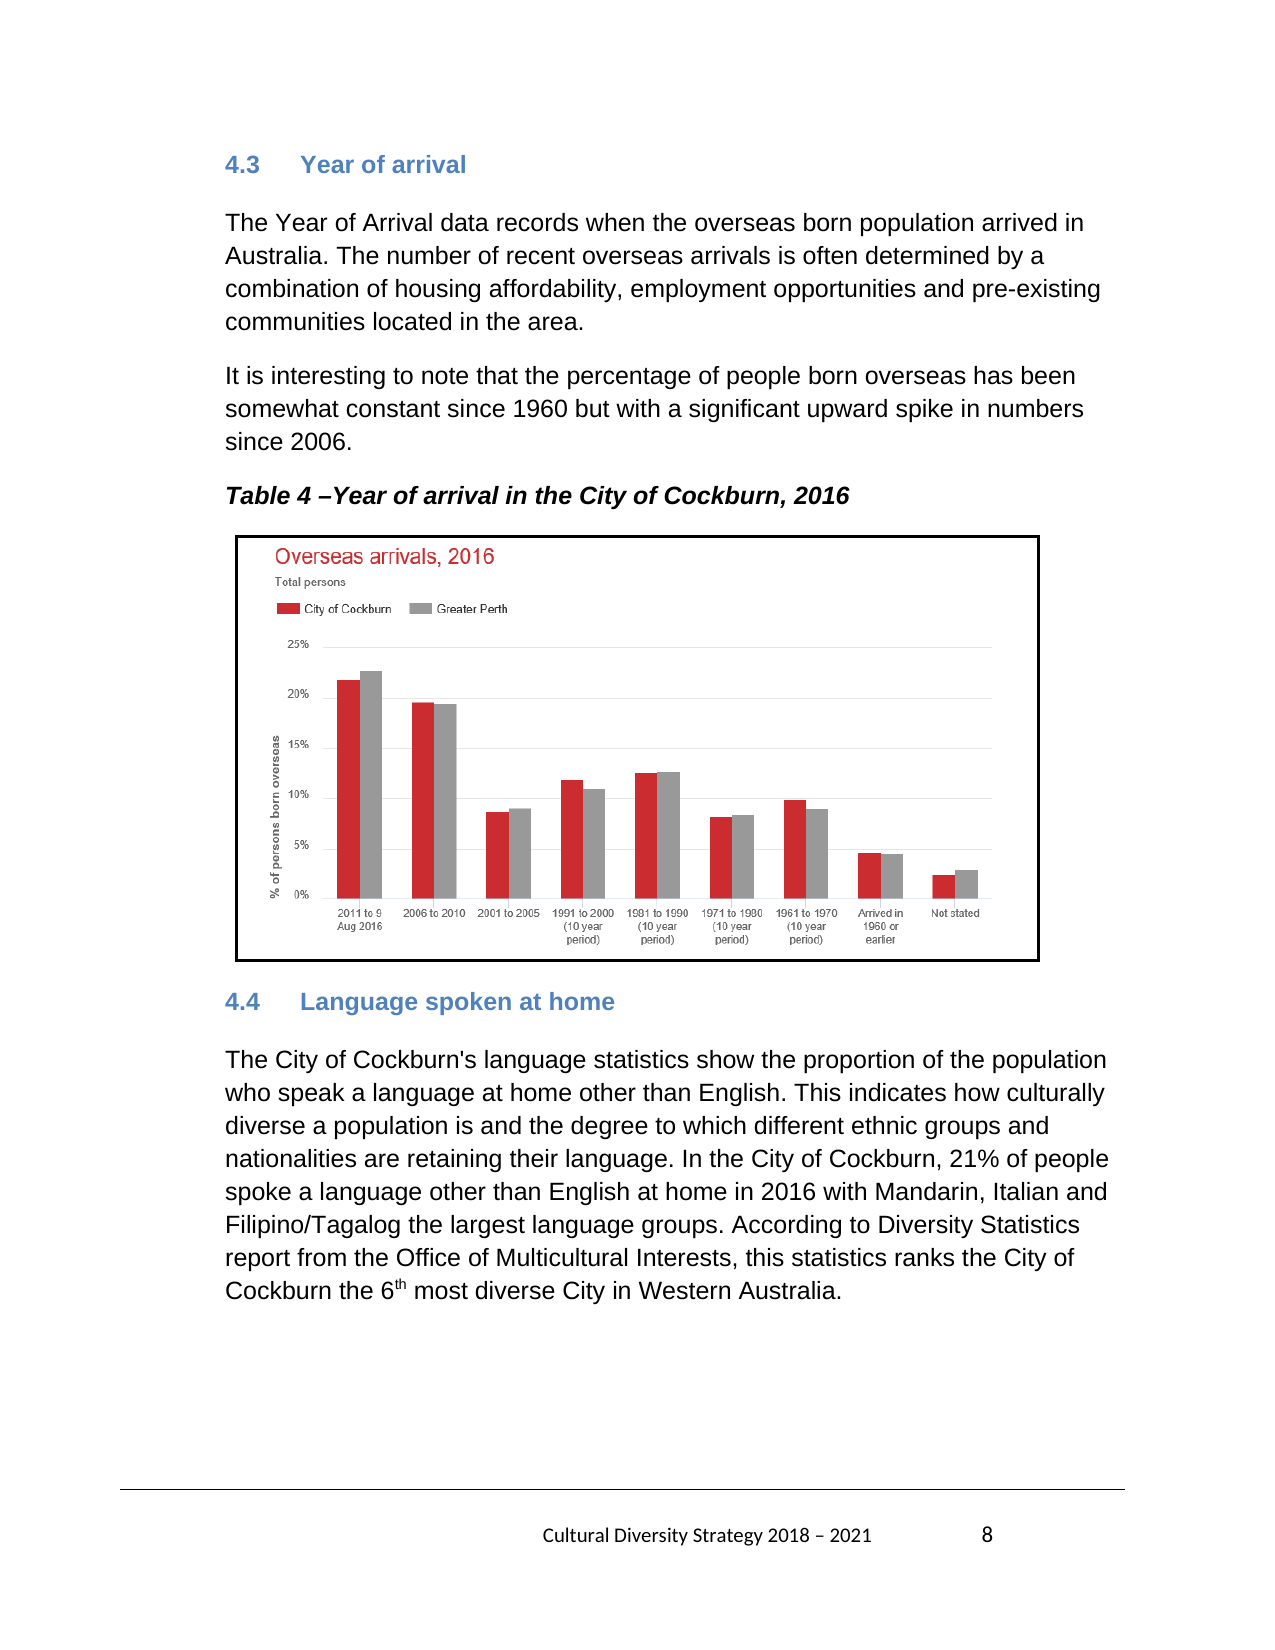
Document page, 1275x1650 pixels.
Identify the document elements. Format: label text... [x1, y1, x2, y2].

text The Year of Arrival data records when the overseas born population arrived in Australia. The number of recent overseas arrivals is often determined by a combination of housing affordability, employment opportunities and pre-existing communities located in the area. [225, 208, 1125, 336]
subtitle 4.3 Year of arrival [225, 150, 1125, 179]
text The City of Cockburn's language statistics show the proportion of the population who speak a language at home other than English. This indicates how culturally diverse a population is and the degree to which different ethnic groups and nationalities are retaining their language. In the City of Cockburn, 21% of people spoke a language other than English at home in 2016 with Mandarin, Italian and Filipino/Tagalog the largest language groups. According to Diversity Statistics report from the Office of Multicultural Interests, this statistics ranks the City of Cockburn the 6th most diverse City in Western Australia. [225, 1045, 1125, 1305]
text Table 4 –Year of arrival in the City of Cockburn, 2016 [150, 481, 1125, 509]
text It is interesting to note that the percentage of people born overseas has been somewhat constant since 1960 but with a significant upward spike in numbers since 2006. [225, 361, 1125, 456]
picture [238, 538, 1037, 959]
subtitle 4.4 Language spoken at home [225, 987, 1125, 1016]
